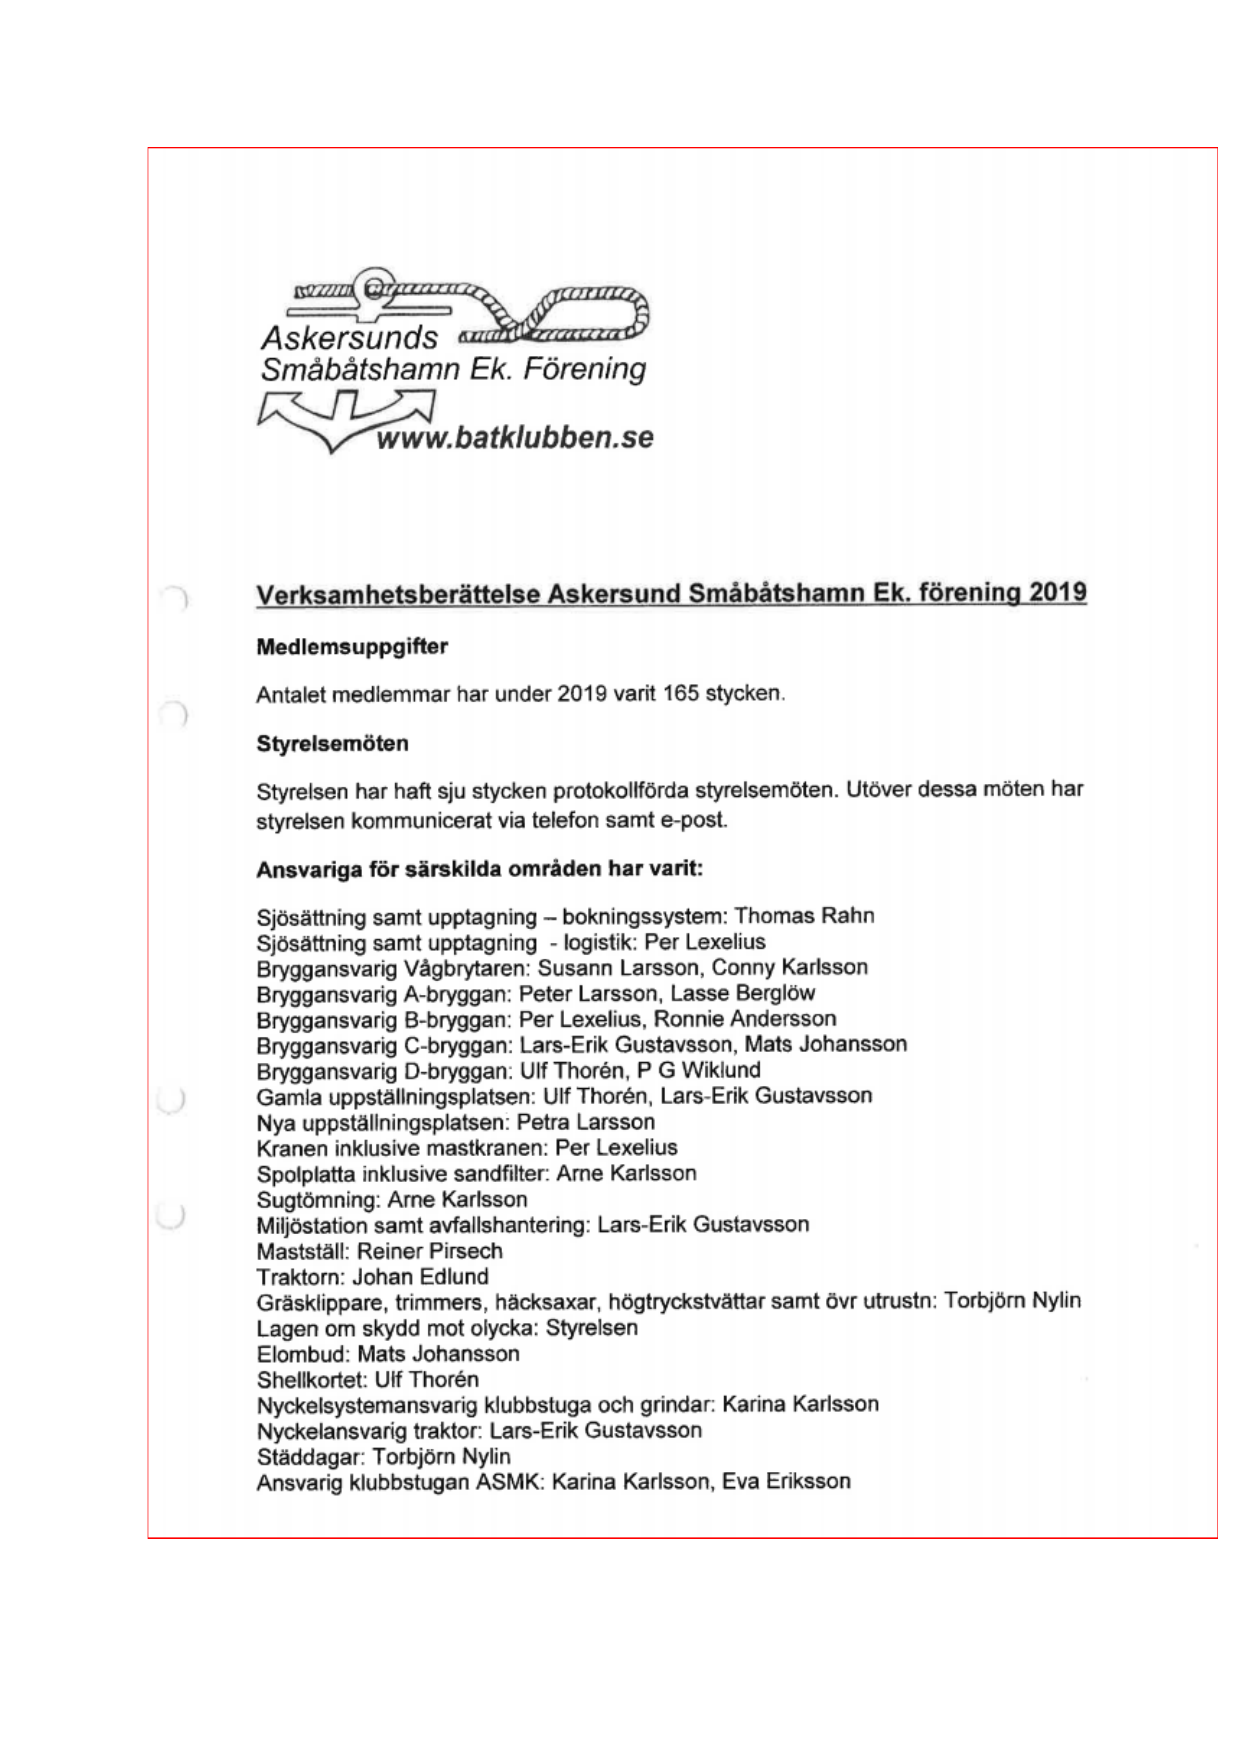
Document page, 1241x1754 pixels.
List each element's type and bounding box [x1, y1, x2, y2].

picture [147, 147, 1218, 1539]
